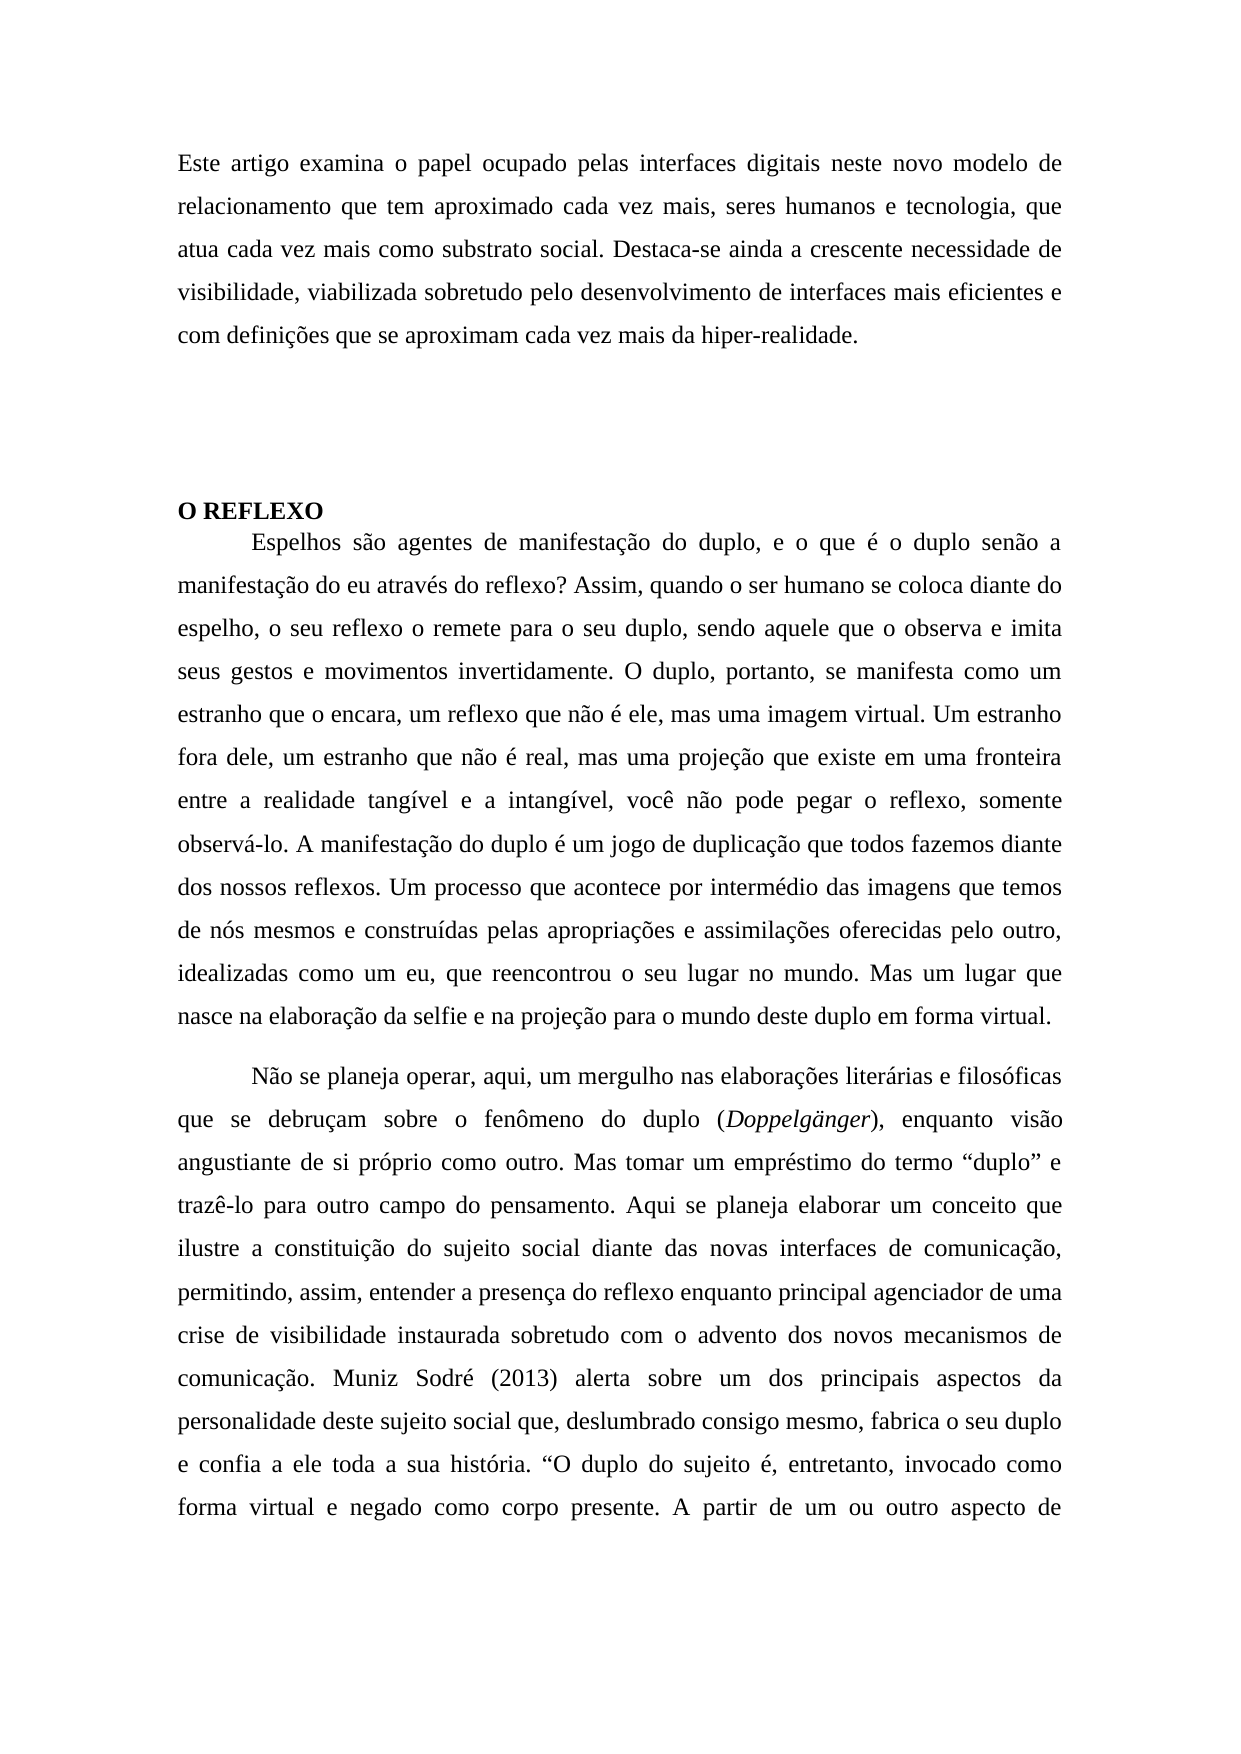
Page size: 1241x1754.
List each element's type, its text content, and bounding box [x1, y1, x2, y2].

text Espelhos são agentes de manifestação do duplo, e o que é o duplo senão a manifestação do eu através do reflexo? Assim, quando o ser humano se coloca diante do espelho, o seu reflexo o remete para o seu duplo, sendo aquele que o observa e imita seus gestos e movimentos invertidamente. O duplo, portanto, se manifesta como um estranho que o encara, um reflexo que não é ele, mas uma imagem virtual. Um estranho fora dele, um estranho que não é real, mas uma projeção que existe em uma fronteira entre a realidade tangível e a intangível, você não pode pegar o reflexo, somente observá-lo. A manifestação do duplo é um jogo de duplicação que todos fazemos diante dos nossos reflexos. Um processo que acontece por intermédio das imagens que temos de nós mesmos e construídas pelas apropriações e assimilações oferecidas pelo outro, idealizadas como um eu, que reencontrou o seu lugar no mundo. Mas um lugar que nasce na elaboração da selfie e na projeção para o mundo deste duplo em forma virtual. [177, 527, 1063, 1030]
subtitle O REFLEXO [177, 496, 1063, 524]
text Este artigo examina o papel ocupado pelas interfaces digitais neste novo modelo de relacionamento que tem aproximado cada vez mais, seres humanos e tecnologia, que atua cada vez mais como substrato social. Destaca-se ainda a crescente necessidade de visibilidade, viabilizada sobretudo pelo desenvolvimento de interfaces mais eficientes e com definições que se aproximam cada vez mais da hiper-realidade. [177, 148, 1063, 349]
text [177, 1061, 1063, 1521]
